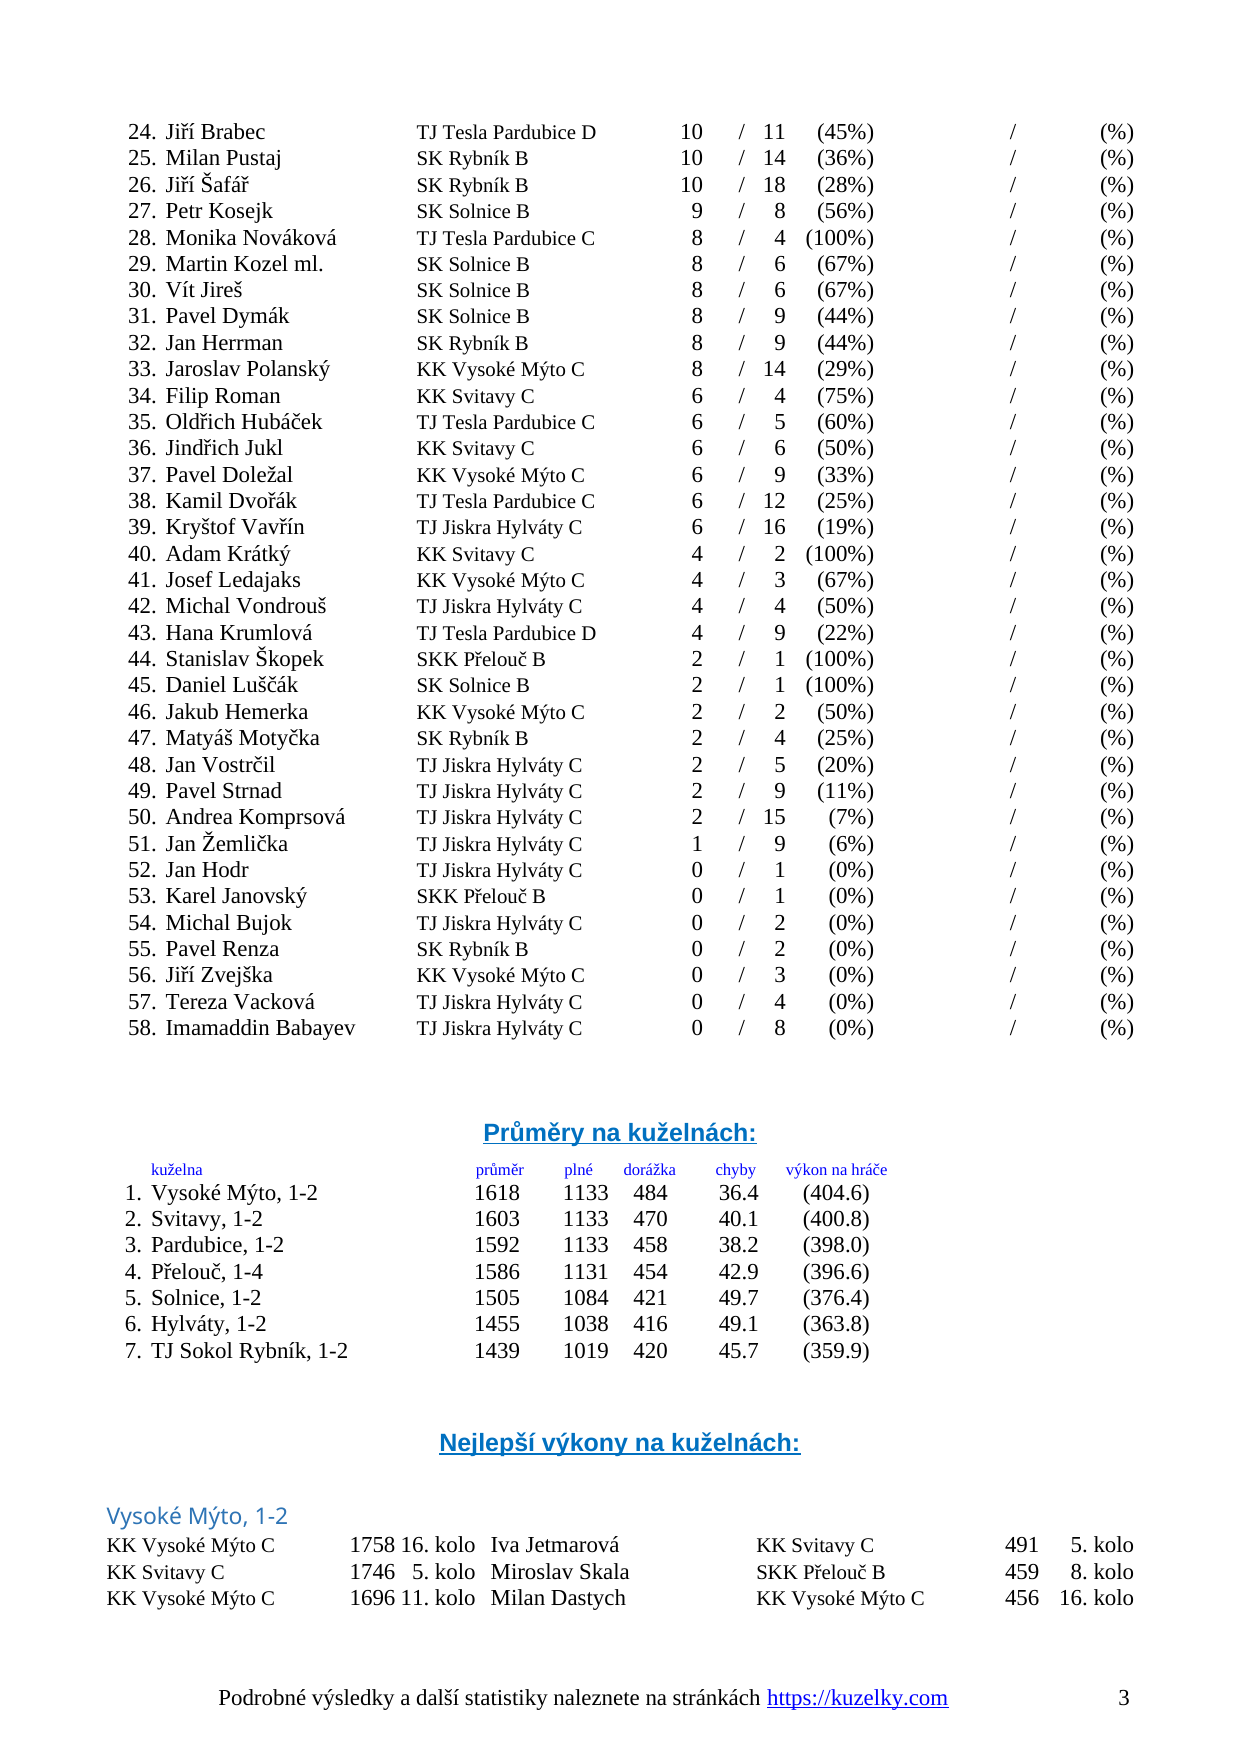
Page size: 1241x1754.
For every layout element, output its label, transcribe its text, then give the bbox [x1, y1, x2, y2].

text KK Vysoké Mýto C 1696 11. kolo Milan Dastych KK Vysoké Mýto C 456 16. kolo [106, 1584, 1134, 1610]
text 31. Pavel Dymák SK Solnice B 8 / 9 (44%) / (%) [106, 303, 1134, 329]
text 5. Solnice, 1-2 1505 1084 421 49.7 (376.4) [106, 1284, 1134, 1310]
text 28. Monika Nováková TJ Tesla Pardubice C 8 / 4 (100%) / (%) [106, 223, 1134, 250]
text 52. Jan Hodr TJ Jiskra Hylváty C 0 / 1 (0%) / (%) [106, 856, 1134, 882]
subtitle Vysoké Mýto, 1-2 [106, 1500, 1134, 1531]
text 6. Hylváty, 1-2 1455 1038 416 49.1 (363.8) [106, 1310, 1134, 1337]
text Nejlepší výkony na kuželnách: [94, 1428, 1145, 1457]
text 7. TJ Sokol Rybník, 1-2 1439 1019 420 45.7 (359.9) [106, 1337, 1134, 1363]
text 3. Pardubice, 1-2 1592 1133 458 38.2 (398.0) [106, 1231, 1134, 1258]
text 56. Jiří Zvejška KK Vysoké Mýto C 0 / 3 (0%) / (%) [106, 961, 1134, 988]
text 37. Pavel Doležal KK Vysoké Mýto C 6 / 9 (33%) / (%) [106, 461, 1134, 487]
text 33. Jaroslav Polanský KK Vysoké Mýto C 8 / 14 (29%) / (%) [106, 355, 1134, 382]
text kuželna průměr plné dorážka chyby výkon na hráče [106, 1159, 1134, 1179]
text 29. Martin Kozel ml. SK Solnice B 8 / 6 (67%) / (%) [106, 250, 1134, 276]
text 42. Michal Vondrouš TJ Jiskra Hylváty C 4 / 4 (50%) / (%) [106, 592, 1134, 619]
text 53. Karel Janovský SKK Přelouč B 0 / 1 (0%) / (%) [106, 882, 1134, 909]
text 26. Jiří Šafář SK Rybník B 10 / 18 (28%) / (%) [106, 171, 1134, 197]
text 41. Josef Ledajaks KK Vysoké Mýto C 4 / 3 (67%) / (%) [106, 566, 1134, 592]
text 54. Michal Bujok TJ Jiskra Hylváty C 0 / 2 (0%) / (%) [106, 909, 1134, 935]
text 40. Adam Krátký KK Svitavy C 4 / 2 (100%) / (%) [106, 540, 1134, 566]
text 1. Vysoké Mýto, 1-2 1618 1133 484 36.4 (404.6) [106, 1179, 1134, 1205]
text 39. Kryštof Vavřín TJ Jiskra Hylváty C 6 / 16 (19%) / (%) [106, 513, 1134, 540]
text 30. Vít Jireš SK Solnice B 8 / 6 (67%) / (%) [106, 276, 1134, 303]
text 44. Stanislav Škopek SKK Přelouč B 2 / 1 (100%) / (%) [106, 645, 1134, 672]
text 43. Hana Krumlová TJ Tesla Pardubice D 4 / 9 (22%) / (%) [106, 619, 1134, 645]
text 2. Svitavy, 1-2 1603 1133 470 40.1 (400.8) [106, 1205, 1134, 1231]
text 27. Petr Kosejk SK Solnice B 9 / 8 (56%) / (%) [106, 197, 1134, 223]
text 48. Jan Vostrčil TJ Jiskra Hylváty C 2 / 5 (20%) / (%) [106, 751, 1134, 777]
text 24. Jiří Brabec TJ Tesla Pardubice D 10 / 11 (45%) / (%) [106, 118, 1134, 144]
text 58. Imamaddin Babayev TJ Jiskra Hylváty C 0 / 8 (0%) / (%) [106, 1014, 1134, 1041]
text 38. Kamil Dvořák TJ Tesla Pardubice C 6 / 12 (25%) / (%) [106, 487, 1134, 513]
text 47. Matyáš Motyčka SK Rybník B 2 / 4 (25%) / (%) [106, 724, 1134, 751]
text 55. Pavel Renza SK Rybník B 0 / 2 (0%) / (%) [106, 935, 1134, 961]
text KK Svitavy C 1746 5. kolo Miroslav Skala SKK Přelouč B 459 8. kolo [106, 1558, 1134, 1584]
text Průměry na kuželnách: [94, 1118, 1145, 1147]
text 34. Filip Roman KK Svitavy C 6 / 4 (75%) / (%) [106, 382, 1134, 408]
text 50. Andrea Komprsová TJ Jiskra Hylváty C 2 / 15 (7%) / (%) [106, 803, 1134, 830]
text 49. Pavel Strnad TJ Jiskra Hylváty C 2 / 9 (11%) / (%) [106, 777, 1134, 803]
text 57. Tereza Vacková TJ Jiskra Hylváty C 0 / 4 (0%) / (%) [106, 988, 1134, 1014]
text 46. Jakub Hemerka KK Vysoké Mýto C 2 / 2 (50%) / (%) [106, 698, 1134, 724]
text 36. Jindřich Jukl KK Svitavy C 6 / 6 (50%) / (%) [106, 434, 1134, 461]
text 4. Přelouč, 1-4 1586 1131 454 42.9 (396.6) [106, 1258, 1134, 1284]
text 35. Oldřich Hubáček TJ Tesla Pardubice C 6 / 5 (60%) / (%) [106, 408, 1134, 434]
text 45. Daniel Luščák SK Solnice B 2 / 1 (100%) / (%) [106, 672, 1134, 698]
text 32. Jan Herrman SK Rybník B 8 / 9 (44%) / (%) [106, 329, 1134, 355]
text 51. Jan Žemlička TJ Jiskra Hylváty C 1 / 9 (6%) / (%) [106, 830, 1134, 856]
text KK Vysoké Mýto C 1758 16. kolo Iva Jetmarová KK Svitavy C 491 5. kolo [106, 1531, 1134, 1558]
text 25. Milan Pustaj SK Rybník B 10 / 14 (36%) / (%) [106, 144, 1134, 171]
